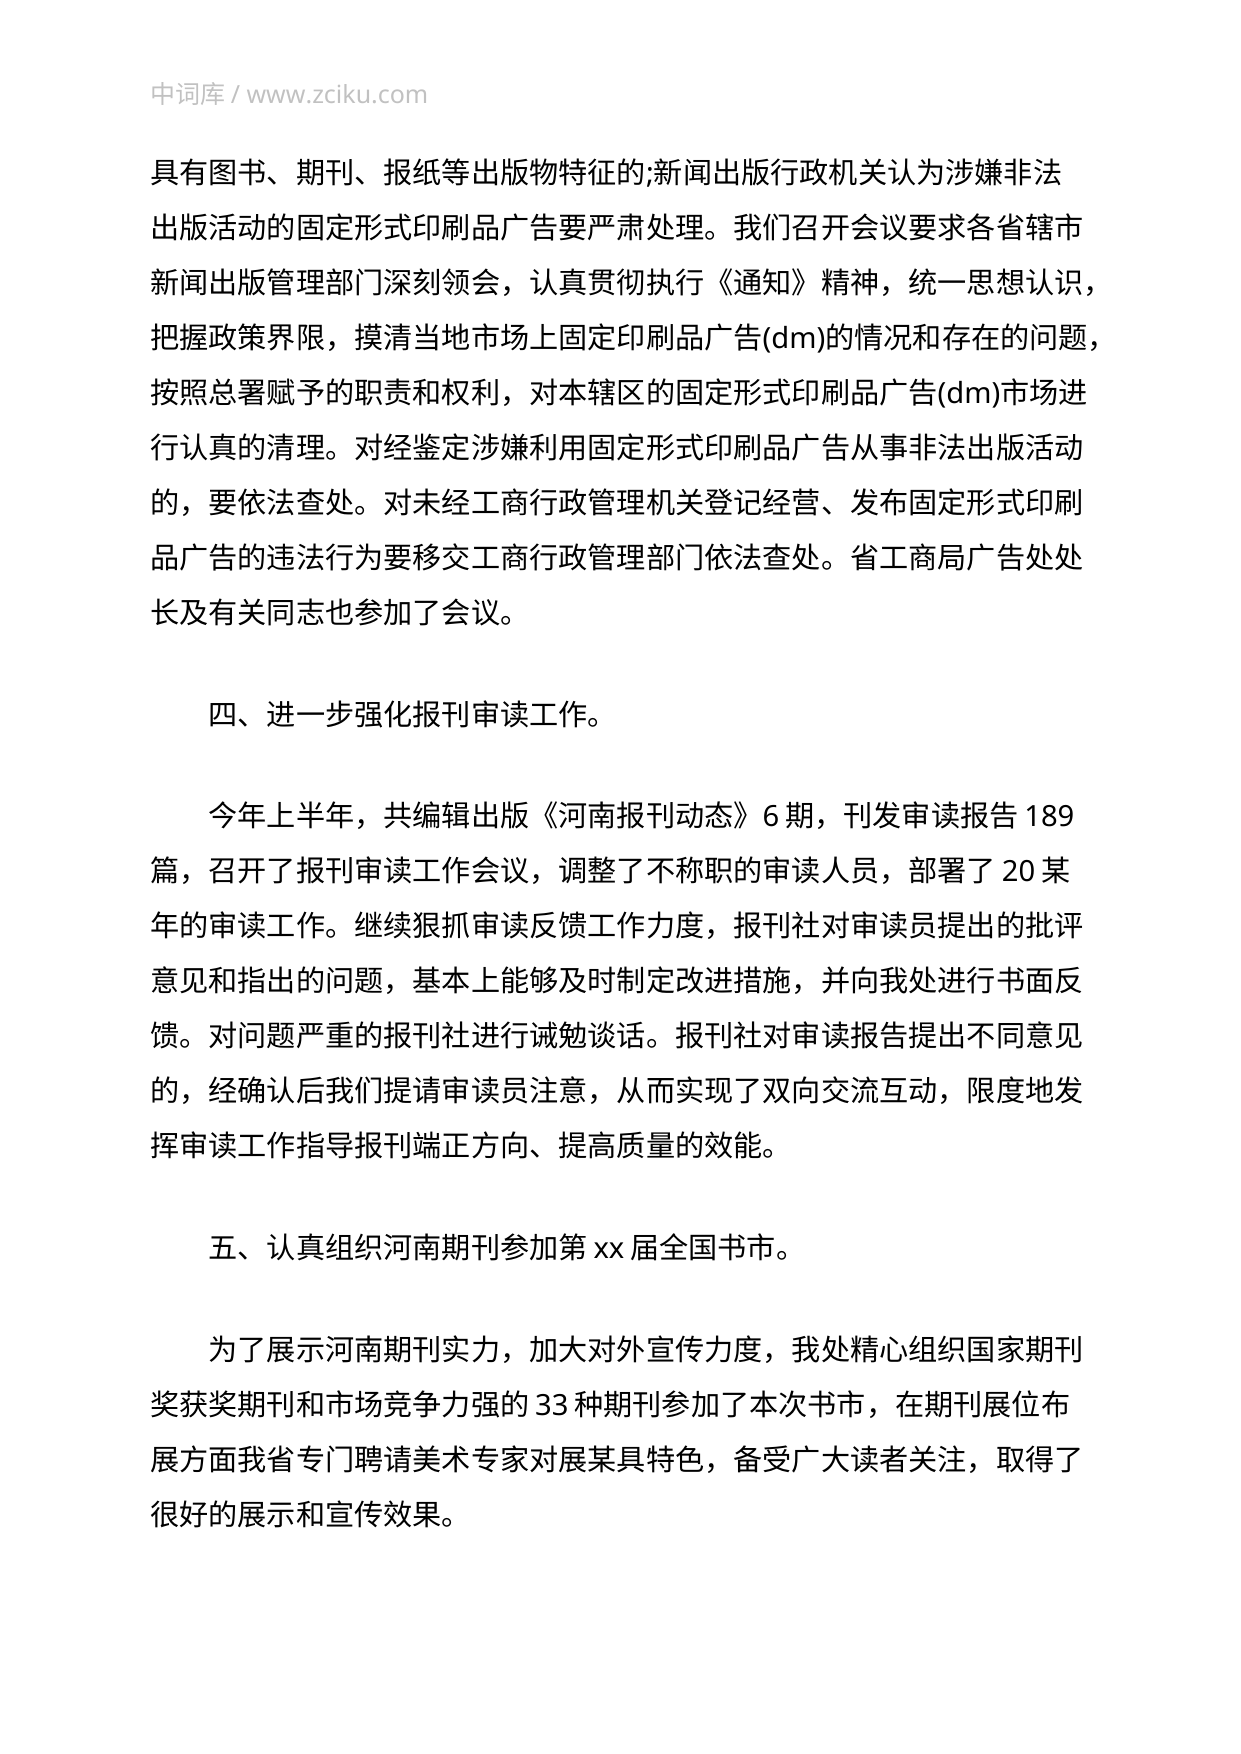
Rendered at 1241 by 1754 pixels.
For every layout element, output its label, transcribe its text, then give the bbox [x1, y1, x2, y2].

text 今年上半年，共编辑出版《河南报刊动态》6期，刊发审读报告189篇，召开了报刊审读工作会议，调整了不称职的审读人员，部署了20某年的审读工作。继续狠抓审读反馈工作力度，报刊社对审读员提出的批评意见和指出的问题，基本上能够及时制定改进措施，并向我处进行书面反馈。对问题严重的报刊社进行诫勉谈话。报刊社对审读报告提出不同意见的，经确认后我们提请审读员注意，从而实现了双向交流互动，限度地发挥审读工作指导报刊端正方向、提高质量的效能。 [150, 793, 1090, 1165]
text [150, 150, 1090, 632]
text 四、进一步强化报刊审读工作。 [150, 691, 1090, 733]
text 五、认真组织河南期刊参加第xx届全国书市。 [150, 1224, 1090, 1267]
text 为了展示河南期刊实力，加大对外宣传力度，我处精心组织国家期刊奖获奖期刊和市场竞争力强的33种期刊参加了本次书市，在期刊展位布展方面我省专门聘请美术专家对展某具特色，备受广大读者关注，取得了很好的展示和宣传效果。 [150, 1326, 1090, 1533]
